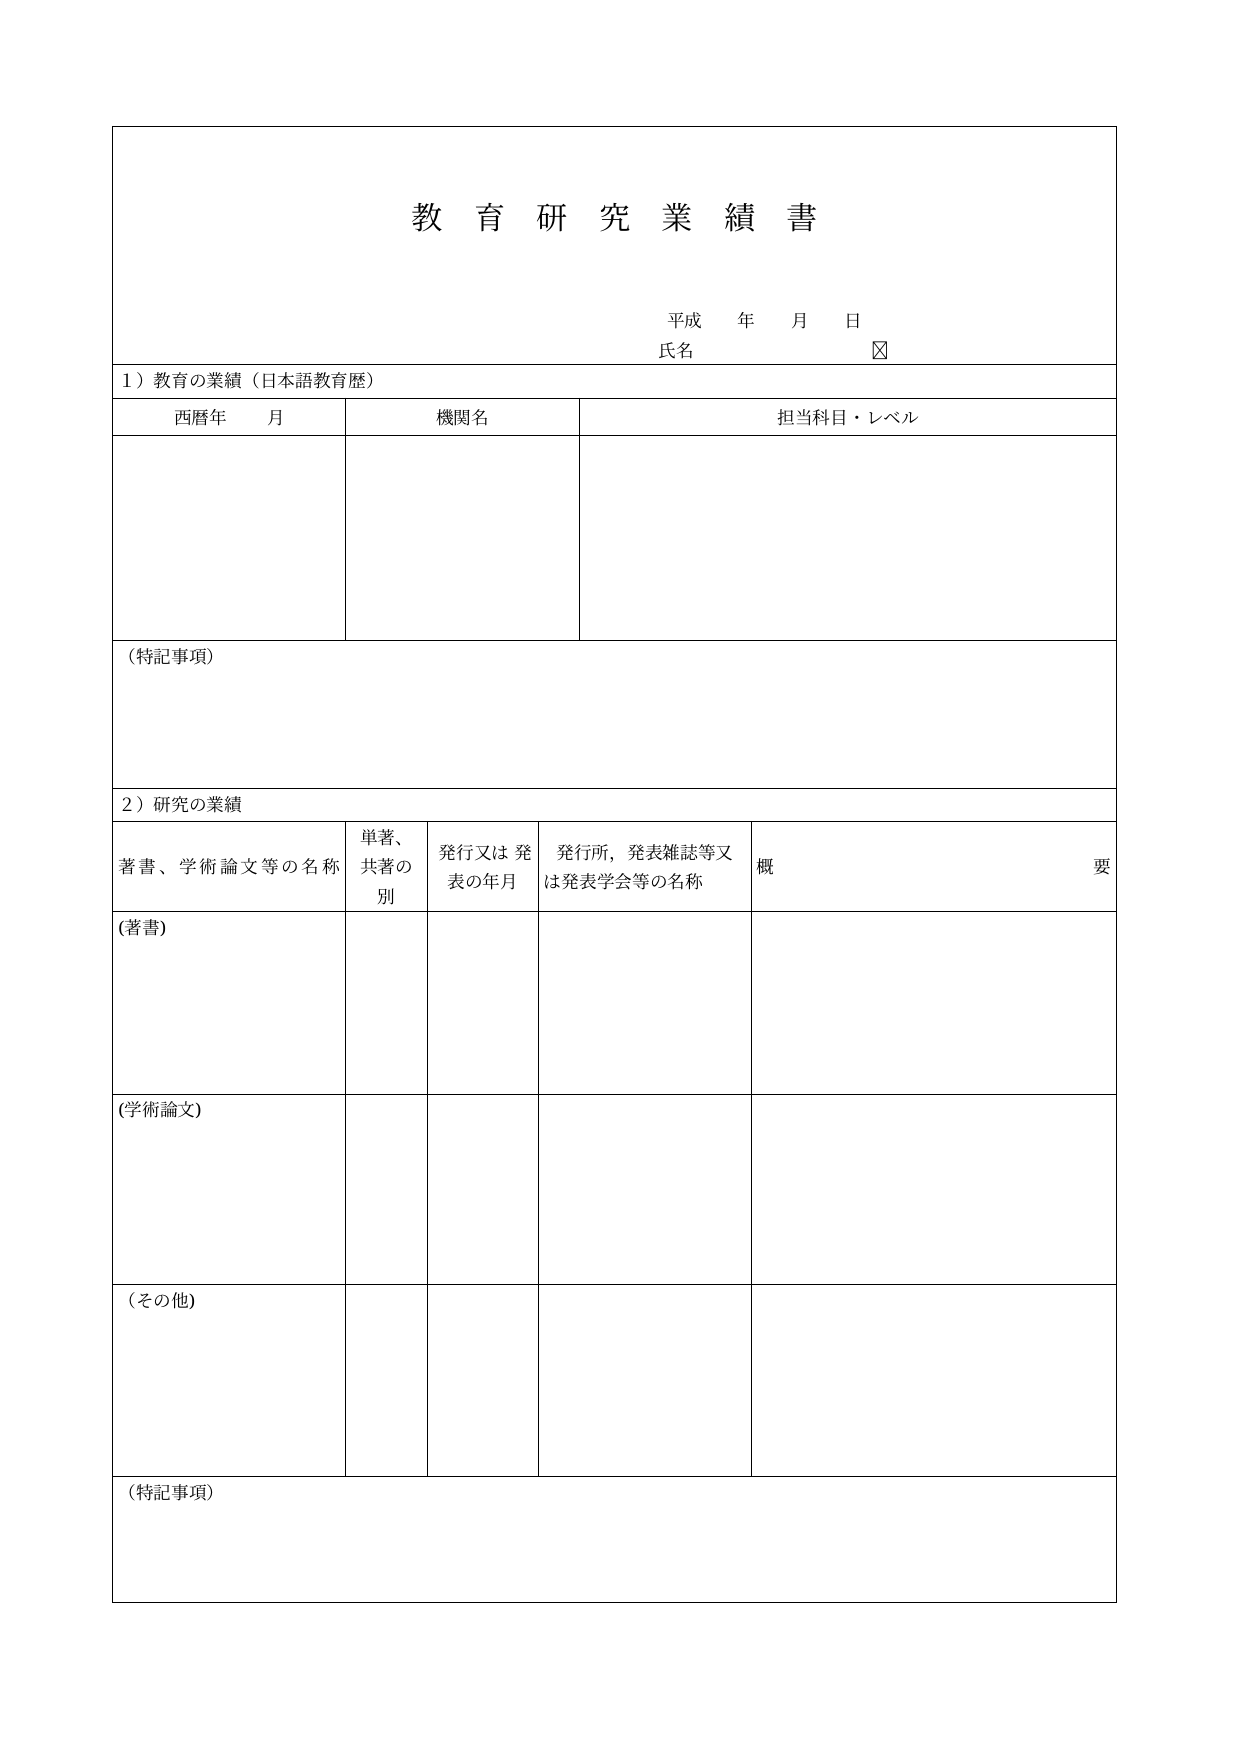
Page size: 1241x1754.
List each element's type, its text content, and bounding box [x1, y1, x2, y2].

table_cell [346, 436, 579, 640]
table_cell (学術論文) [113, 1095, 345, 1284]
table_cell １）教育の業績（日本語教育歴） [113, 365, 1116, 397]
table_cell [346, 1095, 427, 1284]
table_header 教 育 研 究 業 績 書 平成 年 月 日 氏名  [113, 127, 1116, 364]
table_cell 発行又は 発表の年月 [428, 822, 538, 911]
table_cell 発行所，発表雑誌等又 は発表学会等の名称 [539, 822, 751, 911]
table_cell （特記事項） [113, 1477, 1116, 1602]
table_cell [346, 1285, 427, 1476]
table_cell [752, 1095, 1116, 1284]
table_cell [539, 1095, 751, 1284]
table_cell [346, 912, 427, 1093]
table_cell [428, 1285, 538, 1476]
table_cell 単著、共著の別 [346, 822, 427, 911]
table_cell [428, 1095, 538, 1284]
table_cell [539, 912, 751, 1093]
table_cell ２）研究の業績 [113, 789, 1116, 821]
table_cell [752, 1285, 1116, 1476]
table_cell (著書) [113, 912, 345, 1093]
table_cell [539, 1285, 751, 1476]
table_cell [428, 912, 538, 1093]
table_cell （特記事項） [113, 641, 1116, 788]
table_cell 概要 [752, 822, 1116, 911]
table_cell 機関名 [346, 399, 579, 435]
table_cell 西暦年 月 [113, 399, 345, 435]
table_cell [113, 436, 345, 640]
table_cell 著書、学術論文等の名称 [113, 822, 345, 911]
table_cell （その他) [113, 1285, 345, 1476]
table_cell [752, 912, 1116, 1093]
table_cell [580, 436, 1116, 640]
table_cell 担当科目・レベル [580, 399, 1116, 435]
